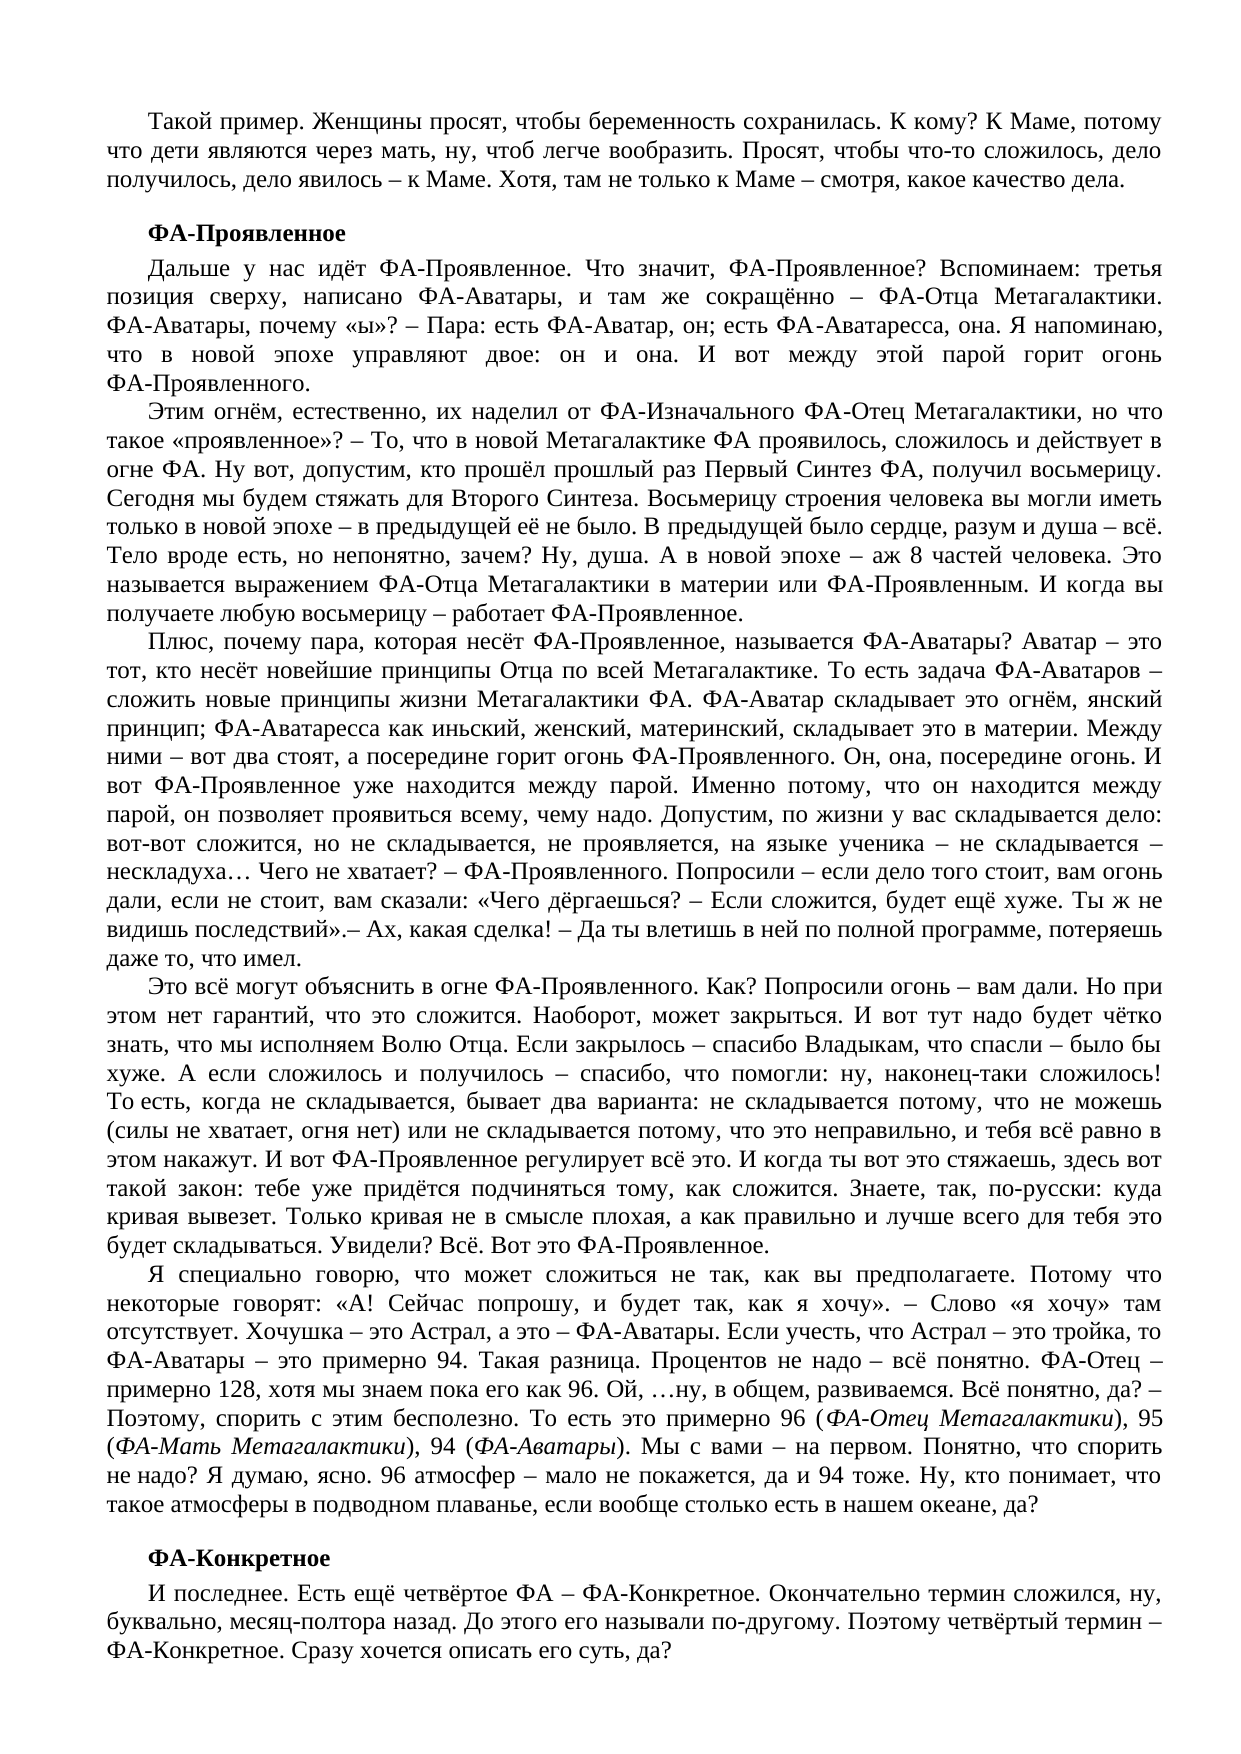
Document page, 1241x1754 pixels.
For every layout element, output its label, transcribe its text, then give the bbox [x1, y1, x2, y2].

text Плюс, почему пара, которая несёт ФА-Проявленное, называется ФА-Аватары? Аватар – это тот, кто несёт новейшие принципы Отца по всей Метагалактике. То есть задача ФА-Аватаров – сложить новые принципы жизни Метагалактики ФА. ФА-Аватар складывает это огнём, янский принцип; ФА-Аватаресса как иньский, женский, материнский, складывает это в материи. Между ними – вот два стоят, а посередине горит огонь ФА-Проявленного. Он, она, посередине огонь. И вот ФА-Проявленное уже находится между парой. Именно потому, что он находится между парой, он позволяет проявиться всему, чему надо. Допустим, по жизни у вас складывается дело: вот-вот сложится, но не складывается, не проявляется, на языке ученика – не складывается – нескладуха… Чего не хватает? – ФА-Проявленного. Попросили – если дело того стоит, вам огонь дали, если не стоит, вам сказали: «Чего дёргаешься? – Если сложится, будет ещё хуже. Ты ж не видишь последствий».– Ах, какая сделка! – Да ты влетишь в ней по полной программе, потеряешь даже то, что имел. [106, 626, 1163, 971]
text Дальше у нас идёт ФА-Проявленное. Что значит, ФА-Проявленное? Вспоминаем: третья позиция сверху, написано ФА-Аватары, и там же сокращённо – ФА-Отца Метагалактики. ФА-Аватары, почему «ы»? – Пара: есть ФА-Аватар, он; есть ФА-Аватаресса, она. Я напоминаю, что в новой эпохе управляют двое: он и она. И вот между этой парой горит огонь ФА-Проявленного. [106, 253, 1163, 396]
text Такой пример. Женщины просят, чтобы беременность сохранилась. К кому? К Маме, потому что дети являются через мать, ну, чтоб легче вообразить. Просят, чтобы что-то сложилось, дело получилось, дело явилось – к Маме. Хотя, там не только к Маме – смотря, какое качество дела. [106, 106, 1163, 193]
text И последнее. Есть ещё четвёртое ФА – ФА-Конкретное. Окончательно термин сложился, ну, буквально, месяц-полтора назад. До этого его называли по-другому. Поэтому четвёртый термин – ФА-Конкретное. Сразу хочется описать его суть, да? [106, 1578, 1163, 1664]
text Я специально говорю, что может сложиться не так, как вы предполагаете. Потому что некоторые говорят: «А! Сейчас попрошу, и будет так, как я хочу». – Слово «я хочу» там отсутствует. Хочушка – это Астрал, а это – ФА-Аватары. Если учесть, что Астрал – это тройка, то ФА-Аватары – это примерно 94. Такая разница. Процентов не надо – всё понятно. ФА-Отец – примерно 128, хотя мы знаем пока его как 96. Ой, …ну, в общем, развиваемся. Всё понятно, да? – Поэтому, спорить с этим бесполезно. То есть это примерно 96 (ФА-Отец Метагалактики), 95 (ФА-Мать Метагалактики), 94 (ФА-Аватары). Мы с вами – на первом. Понятно, что спорить не надо? Я думаю, ясно. 96 атмосфер – мало не покажется, да и 94 тоже. Ну, кто понимает, что такое атмосферы в подводном плаванье, если вообще столько есть в нашем океане, да? [106, 1259, 1163, 1518]
subtitle ФА-Конкретное [148, 1543, 1163, 1571]
subtitle ФА-Проявленное [148, 218, 1163, 246]
text Этим огнём, естественно, их наделил от ФА-Изначального ФА-Отец Метагалактики, но что такое «проявленное»? – То, что в новой Метагалактике ФА проявилось, сложилось и действует в огне ФА. Ну вот, допустим, кто прошёл прошлый раз Первый Синтез ФА, получил восьмерицу. Сегодня мы будем стяжать для Второго Синтеза. Восьмерицу строения человека вы могли иметь только в новой эпохе – в предыдущей её не было. В предыдущей было сердце, разум и душа – всё. Тело вроде есть, но непонятно, зачем? Ну, душа. А в новой эпохе – аж 8 частей человека. Это называется выражением ФА-Отца Метагалактики в материи или ФА-Проявленным. И когда вы получаете любую восьмерицу – работает ФА-Проявленное. [106, 396, 1163, 626]
text Это всё могут объяснить в огне ФА-Проявленного. Как? Попросили огонь – вам дали. Но при этом нет гарантий, что это сложится. Наоборот, может закрыться. И вот тут надо будет чётко знать, что мы исполняем Волю Отца. Если закрылось – спасибо Владыкам, что спасли – было бы хуже. А если сложилось и получилось – спасибо, что помогли: ну, наконец-таки сложилось! То есть, когда не складывается, бывает два варианта: не складывается потому, что не можешь (силы не хватает, огня нет) или не складывается потому, что это неправильно, и тебя всё равно в этом накажут. И вот ФА-Проявленное регулирует всё это. И когда ты вот это стяжаешь, здесь вот такой закон: тебе уже придётся подчиняться тому, как сложится. Знаете, так, по-русски: куда кривая вывезет. Только кривая не в смысле плохая, а как правильно и лучше всего для тебя это будет складываться. Увидели? Всё. Вот это ФА-Проявленное. [106, 971, 1163, 1259]
